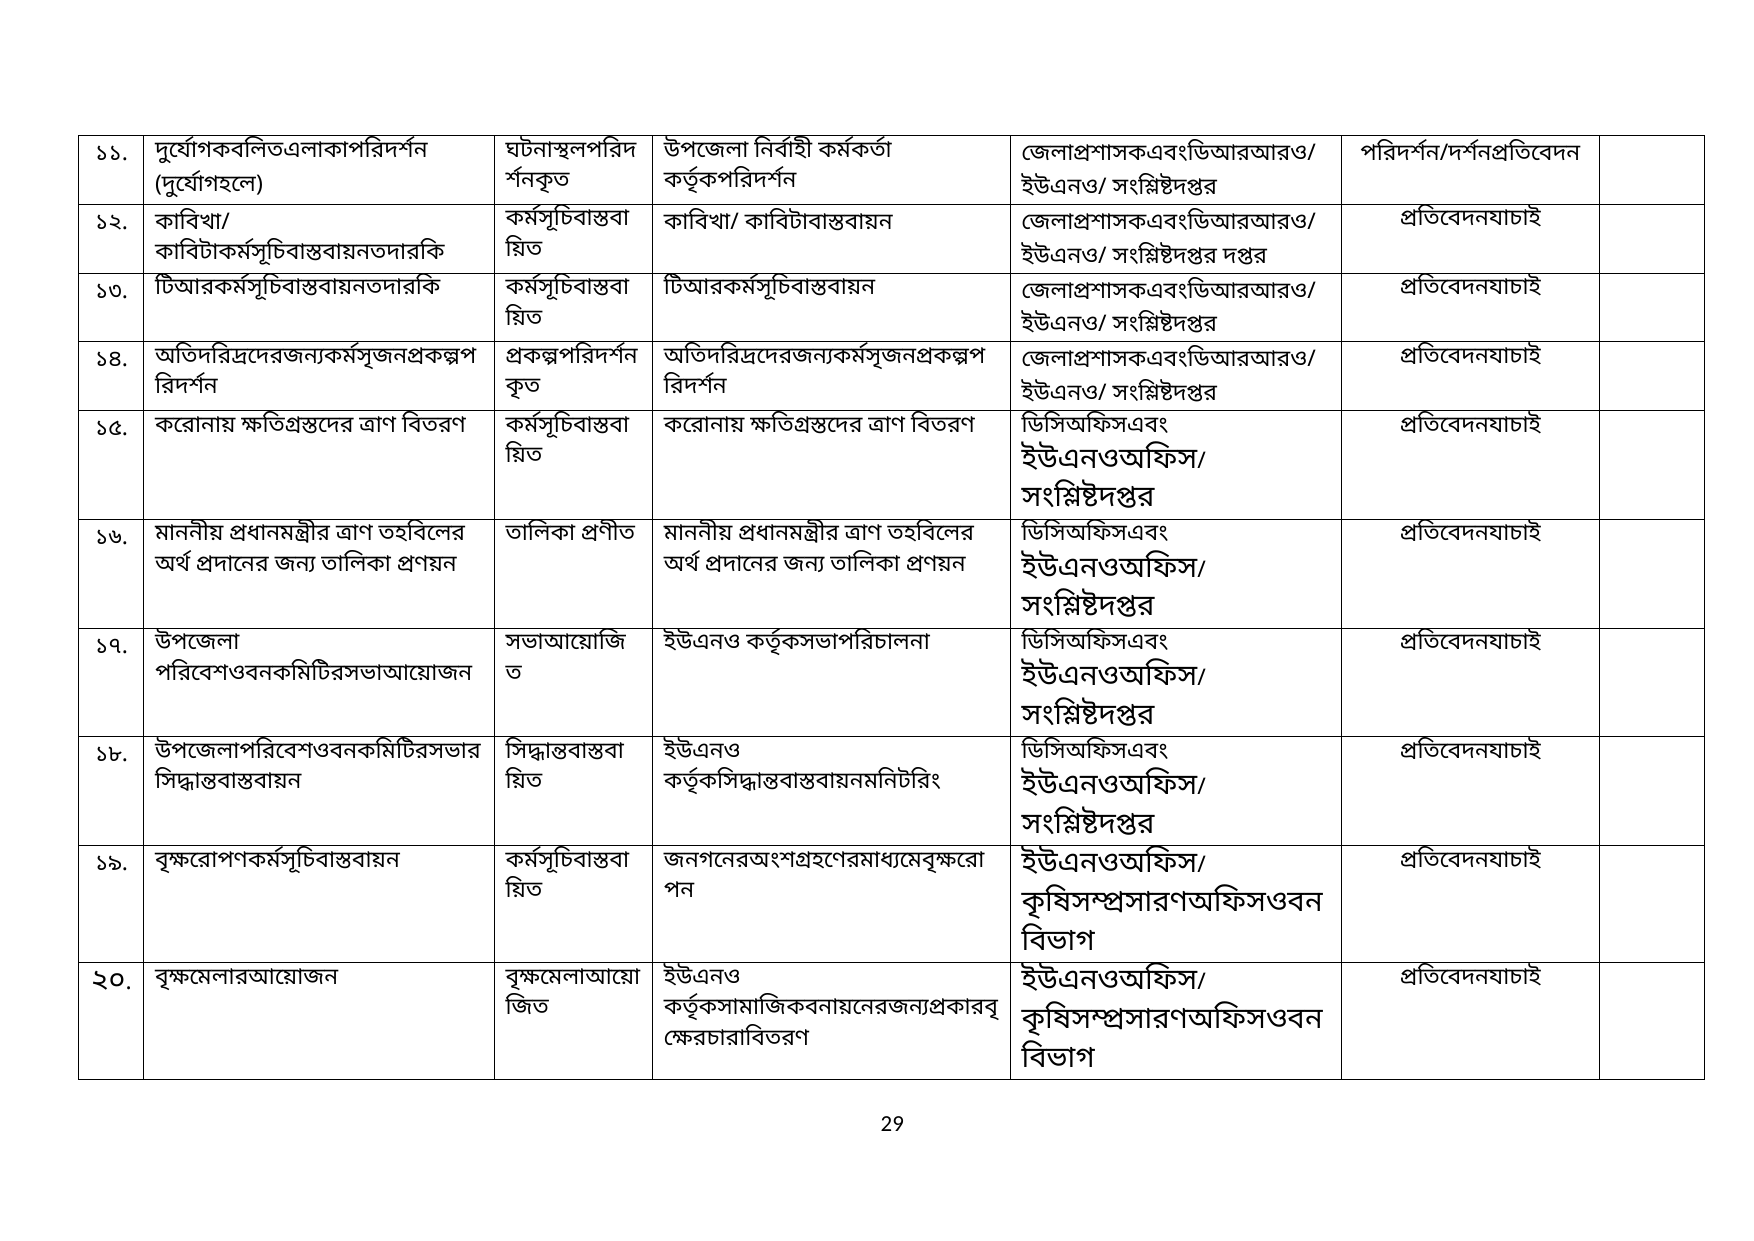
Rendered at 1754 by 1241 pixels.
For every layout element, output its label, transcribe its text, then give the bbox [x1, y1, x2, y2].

table_cell মাননীয় প্রধানমন্ত্রীর ত্রাণ তহবিলের অর্থ প্রদানের জন্য তালিকা প্রণয়ন [144, 520, 494, 627]
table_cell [1011, 136, 1341, 204]
table_cell [1600, 963, 1704, 1079]
table_cell ১৪. [79, 342, 143, 410]
table_cell ডিসিঅফিসএবং ইউএনওঅফিস/ সংশ্লিষ্টদপ্তর [1011, 737, 1341, 845]
table_cell টিআরকর্মসূচিবাস্তবায়ন [653, 274, 1010, 341]
table_cell তালিকা প্রণীত [495, 520, 652, 627]
table_cell মাননীয় প্রধানমন্ত্রীর ত্রাণ তহবিলের অর্থ প্রদানের জন্য তালিকা প্রণয়ন [653, 520, 1010, 627]
table_cell কাবিখা/ কাবিটাবাস্তবায়ন [653, 205, 1010, 272]
table_cell [1600, 737, 1704, 845]
table_cell ডিসিঅফিসএবং ইউএনওঅফিস/ সংশ্লিষ্টদপ্তর [1011, 629, 1341, 736]
table_cell ডিসিঅফিসএবং ইউএনওঅফিস/ সংশ্লিষ্টদপ্তর [1011, 520, 1341, 627]
table_cell ইউএনওঅফিস/কৃষিসম্প্রসারণঅফিসওবনবিভাগ [1011, 846, 1341, 962]
table_cell উপজেলাপরিবেশওবনকমিটিরসভারসিদ্ধান্তবাস্তবায়ন [144, 737, 494, 845]
table_cell [1600, 629, 1704, 736]
table_cell কাবিখা/ কাবিটাকর্মসূচিবাস্তবায়নতদারকি [144, 205, 494, 272]
table_cell [1600, 274, 1704, 341]
table_cell প্রতিবেদনযাচাই [1342, 963, 1599, 1079]
table_cell ১৫. [79, 411, 143, 519]
table_cell ২০. [79, 963, 143, 1079]
table_cell ১৬. [79, 520, 143, 627]
table_cell ১৮. [79, 737, 143, 845]
table_cell ১৯. [79, 846, 143, 962]
table_cell জেলাপ্রশাসকএবংডিআরআরও/ ইউএনও/ সংশ্লিষ্টদপ্তর [1011, 342, 1341, 410]
table_cell ইউএনও কর্তৃকসভাপরিচালনা [653, 629, 1010, 736]
table_cell করোনায় ক্ষতিগ্রস্তদের ত্রাণ বিতরণ [653, 411, 1010, 519]
table_cell সভাআয়োজিত [495, 629, 652, 736]
table_cell অতিদরিদ্রদেরজন্যকর্মসৃজনপ্রকল্পপরিদর্শন [144, 342, 494, 410]
table_cell বৃক্ষমেলাআয়োজিত [495, 963, 652, 1079]
table_cell বৃক্ষরোপণকর্মসূচিবাস্তবায়ন [144, 846, 494, 962]
table_cell বৃক্ষমেলারআয়োজন [144, 963, 494, 1079]
table_cell অতিদরিদ্রদেরজন্যকর্মসৃজনপ্রকল্পপরিদর্শন [653, 342, 1010, 410]
table_cell কর্মসূচিবাস্তবায়িত [495, 274, 652, 341]
table_cell দুর্যোগকবলিতএলাকাপরিদর্শন (দুর্যোগহলে) [144, 136, 494, 204]
table_cell ইউএনওঅফিস/কৃষিসম্প্রসারণঅফিসওবনবিভাগ [1011, 963, 1341, 1079]
table_cell উপজেলা নির্বাহী কর্মকর্তা কর্তৃকপরিদর্শন [653, 136, 1010, 204]
table_cell প্রতিবেদনযাচাই [1342, 411, 1599, 519]
table_cell প্রতিবেদনযাচাই [1342, 737, 1599, 845]
table_cell ইউএনও কর্তৃকসামাজিকবনায়নেরজন্যপ্রকারবৃক্ষেরচারাবিতরণ [653, 963, 1010, 1079]
table_cell [1600, 136, 1704, 204]
table_cell জেলাপ্রশাসকএবংডিআরআরও/ ইউএনও/ সংশ্লিষ্টদপ্তর দপ্তর [1011, 205, 1341, 272]
table_cell প্রতিবেদনযাচাই [1342, 342, 1599, 410]
table_cell [1600, 411, 1704, 519]
table_cell প্রতিবেদনযাচাই [1342, 846, 1599, 962]
table_cell প্রতিবেদনযাচাই [1342, 274, 1599, 341]
table_cell প্রতিবেদনযাচাই [1342, 205, 1599, 272]
table_cell ডিসিঅফিসএবং ইউএনওঅফিস/ সংশ্লিষ্টদপ্তর [1011, 411, 1341, 519]
table_cell উপজেলা পরিবেশওবনকমিটিরসভাআয়োজন [144, 629, 494, 736]
table_cell কর্মসূচিবাস্তবায়িত [495, 411, 652, 519]
table_cell প্রতিবেদনযাচাই [1342, 520, 1599, 627]
table_cell জেলাপ্রশাসকএবংডিআরআরও/ ইউএনও/ সংশ্লিষ্টদপ্তর [1011, 274, 1341, 341]
table_cell টিআরকর্মসূচিবাস্তবায়নতদারকি [144, 274, 494, 341]
table_cell ১৩. [79, 274, 143, 341]
table_cell [1600, 342, 1704, 410]
table_cell কর্মসূচিবাস্তবায়িত [495, 846, 652, 962]
table_cell কর্মসূচিবাস্তবায়িত [495, 205, 652, 272]
table_cell ১১. [79, 136, 143, 204]
table_cell প্রকল্পপরিদর্শনকৃত [495, 342, 652, 410]
table_cell ১৭. [79, 629, 143, 736]
table_cell [1600, 520, 1704, 627]
table_cell [1600, 846, 1704, 962]
table_cell জনগনেরঅংশগ্রহণেরমাধ্যমেবৃক্ষরোপন [653, 846, 1010, 962]
table_cell প্রতিবেদনযাচাই [1342, 629, 1599, 736]
table_cell [1600, 205, 1704, 272]
table_cell ঘটনাস্থলপরিদর্শনকৃত [495, 136, 652, 204]
table_cell ১২. [79, 205, 143, 272]
table_cell সিদ্ধান্তবাস্তবায়িত [495, 737, 652, 845]
table_cell করোনায় ক্ষতিগ্রস্তদের ত্রাণ বিতরণ [144, 411, 494, 519]
table_cell ইউএনও কর্তৃকসিদ্ধান্তবাস্তবায়নমনিটরিং [653, 737, 1010, 845]
table_cell পরিদর্শন/দর্শনপ্রতিবেদন [1342, 136, 1599, 204]
